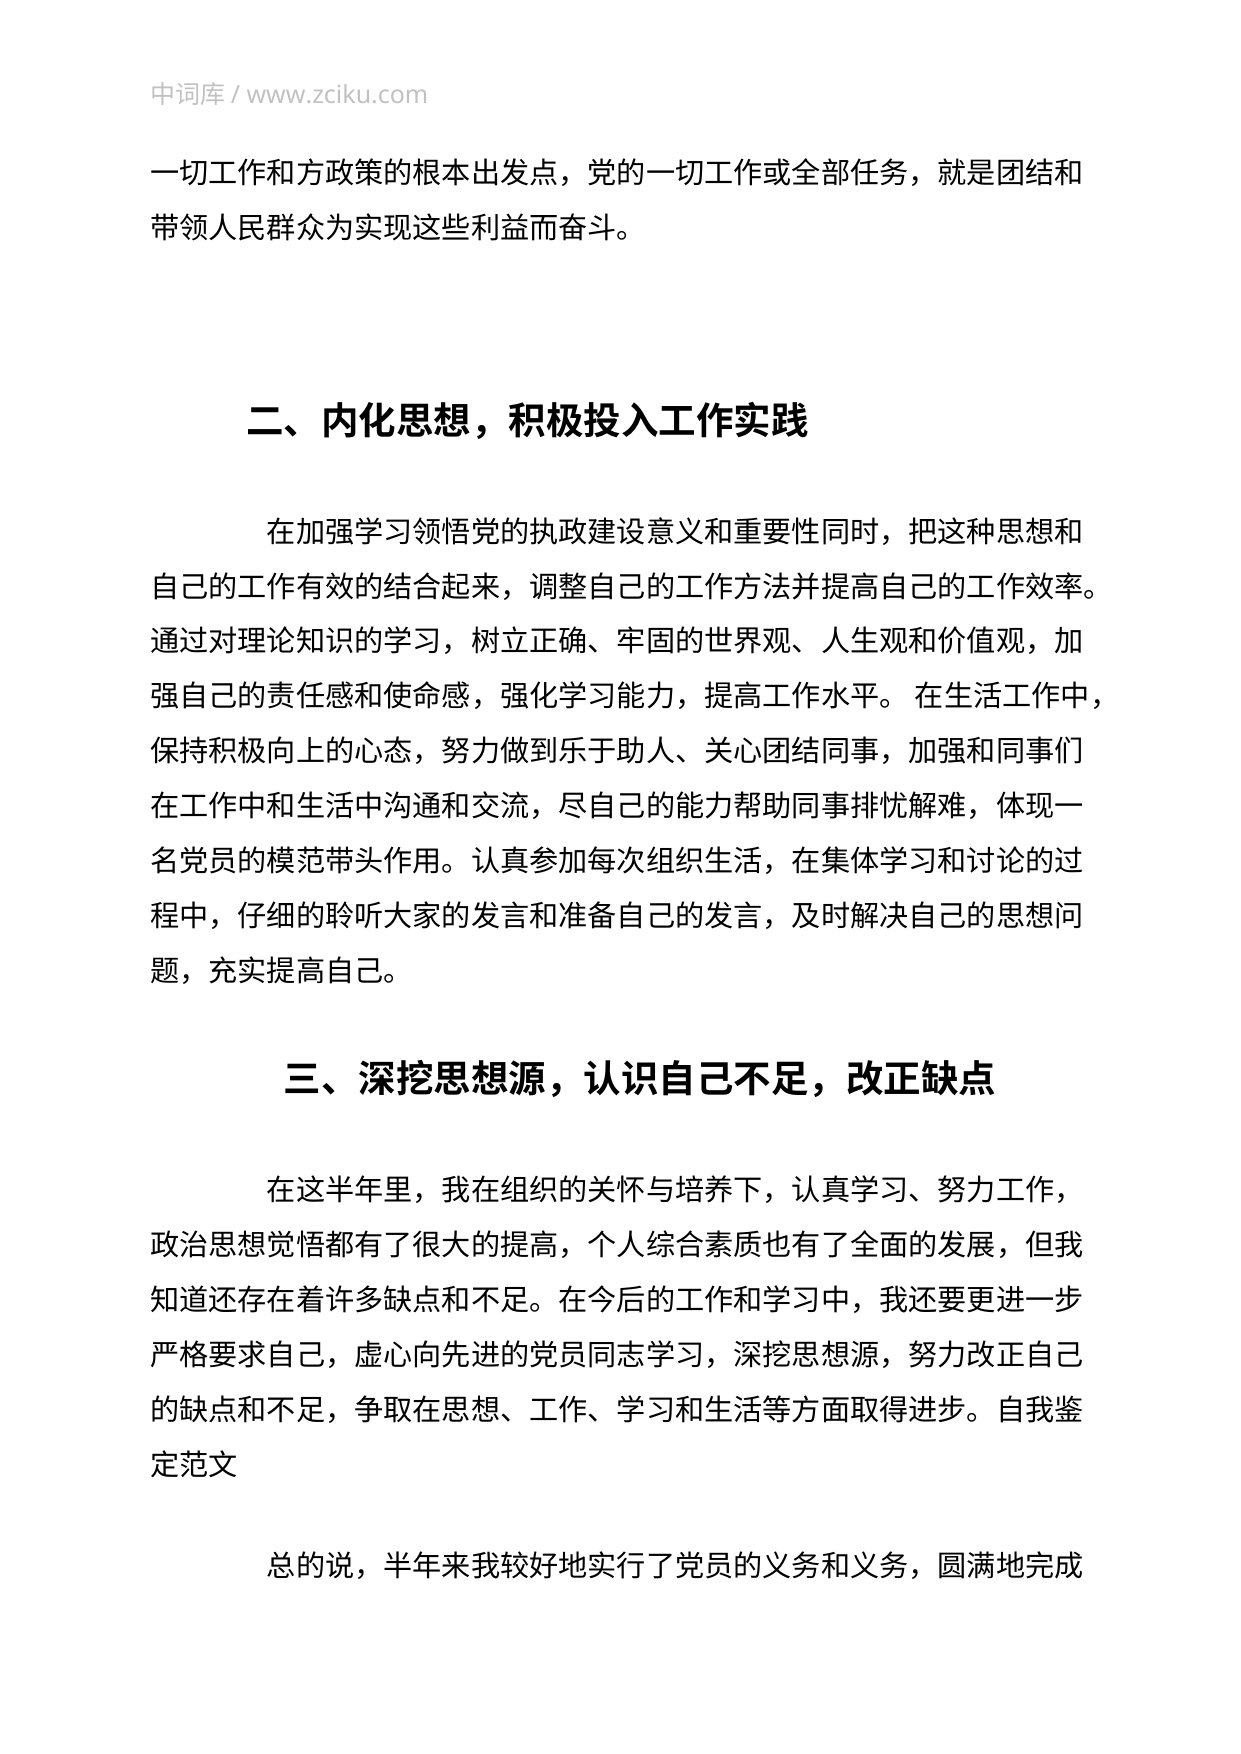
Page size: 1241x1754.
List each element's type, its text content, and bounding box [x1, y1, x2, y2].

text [150, 150, 1090, 247]
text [150, 1543, 1090, 1585]
text 在这半年里，我在组织的关怀与培养下，认真学习、努力工作，政治思想觉悟都有了很大的提高，个人综合素质也有了全面的发展，但我知道还存在着许多缺点和不足。在今后的工作和学习中，我还要更进一步严格要求自己，虚心向先进的党员同志学习，深挖思想源，努力改正自己的缺点和不足，争取在思想、工作、学习和生活等方面取得进步。自我鉴定范文 [150, 1167, 1090, 1483]
text 在加强学习领悟党的执政建设意义和重要性同时，把这种思想和自己的工作有效的结合起来，调整自己的工作方法并提高自己的工作效率。通过对理论知识的学习，树立正确、牢固的世界观、人生观和价值观，加强自己的责任感和使命感，强化学习能力，提高工作水平。 在生活工作中，保持积极向上的心态，努力做到乐于助人、关心团结同事，加强和同事们在工作中和生活中沟通和交流，尽自己的能力帮助同事排忧解难，体现一名党员的模范带头作用。认真参加每次组织生活，在集体学习和讨论的过程中，仔细的聆听大家的发言和准备自己的发言，及时解决自己的思想问题，充实提高自己。 [150, 508, 1090, 990]
text 三、深挖思想源，认识自己不足，改正缺点 [150, 1049, 1090, 1103]
text 二、内化思想，积极投入工作实践 [150, 391, 1090, 445]
